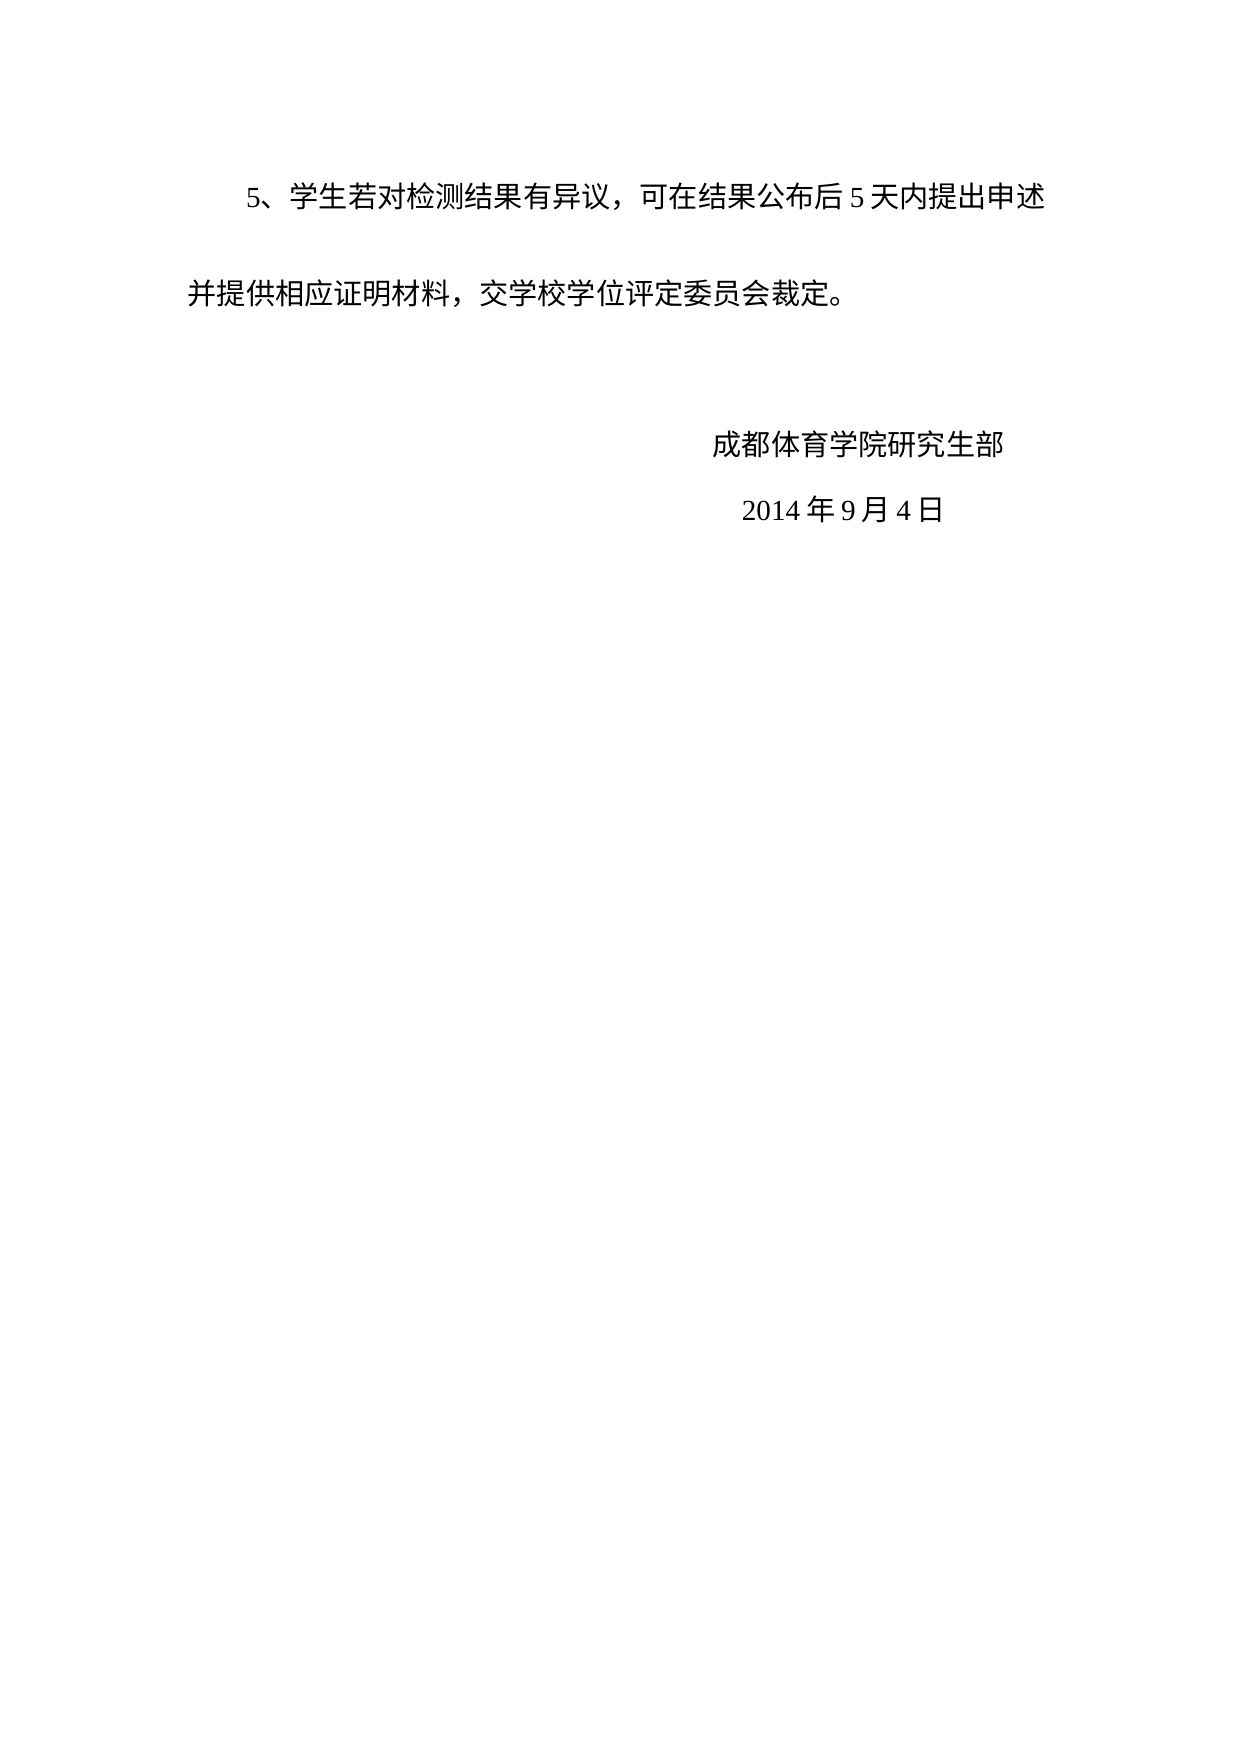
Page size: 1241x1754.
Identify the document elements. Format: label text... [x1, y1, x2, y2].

text 成都体育学院研究生部 [187, 411, 1053, 476]
text 5、学生若对检测结果有异议，可在结果公布后5天内提出申述并提供相应证明材料，交学校学位评定委员会裁定。 [187, 162, 1053, 324]
